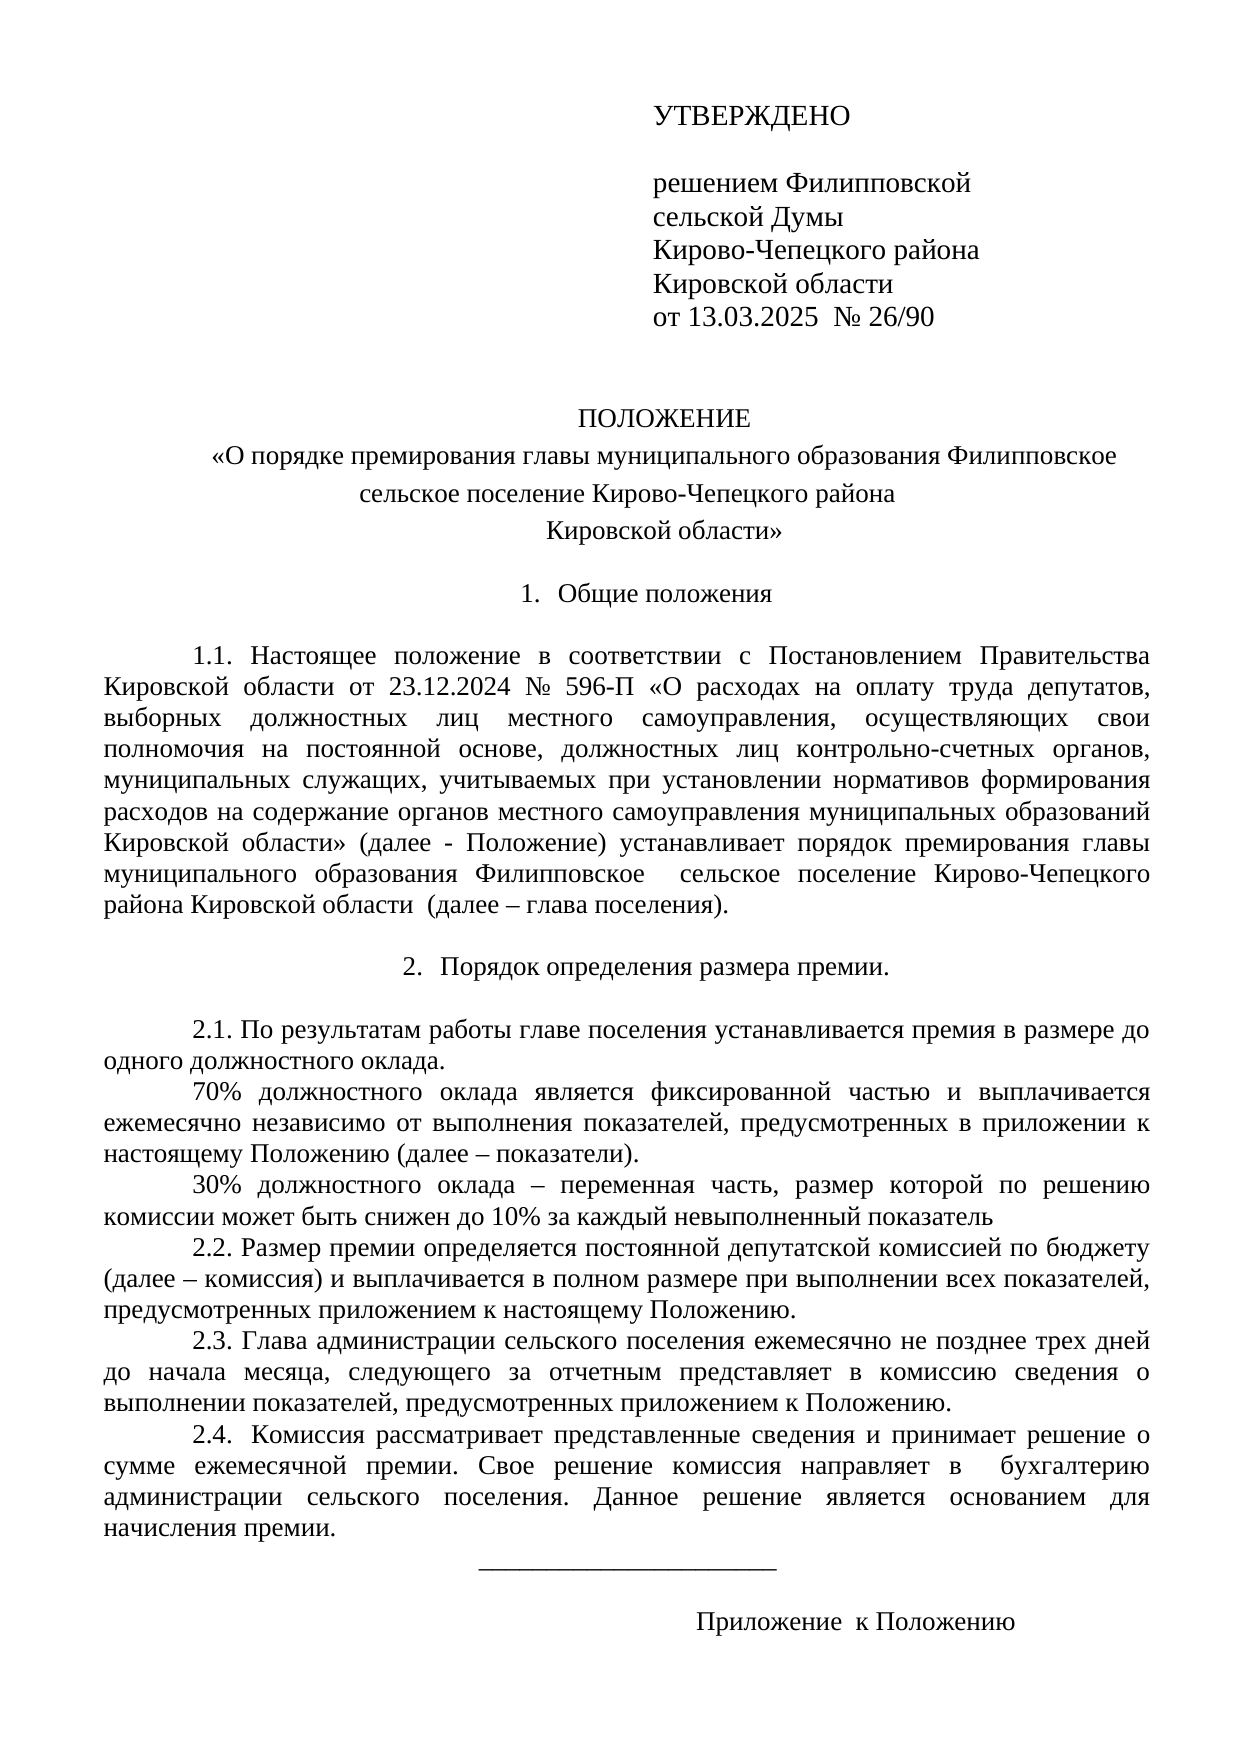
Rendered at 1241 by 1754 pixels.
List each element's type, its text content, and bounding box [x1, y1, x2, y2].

list Общие положения [141, 577, 1152, 608]
text 30% должностного оклада – переменная часть, размер которой по решению комиссии может быть снижен до 10% за каждый невыполненный показатель [103, 1168, 1152, 1231]
text 2.1. По результатам работы главе поселения устанавливается премия в размере до одного должностного оклада. [103, 1013, 1152, 1075]
text Кировской области» [103, 508, 1152, 546]
text ______________________ [103, 1542, 1152, 1573]
text 1.1. Настоящее положение в соответствии с Постановлением Правительства Кировской области от 23.12.2024 № 596-П «О расходах на оплату труда депутатов, выборных должностных лиц местного самоуправления, осуществляющих свои полномочия на постоянной основе, должностных лиц контрольно-счетных органов, муниципальных служащих, учитываемых при установлении нормативов формирования расходов на содержание органов местного самоуправления муниципальных образований Кировской области» (далее - Положение) устанавливает порядок премирования главы муниципального образования Филипповское сельское поселение Кирово-Чепецкого района Кировской области (далее – глава поселения). [103, 639, 1152, 919]
text 2.3. Глава администрации сельского поселения ежемесячно не позднее трех дней до начала месяца, следующего за отчетным представляет в комиссию сведения о выполнении показателей, предусмотренных приложением к Положению. [103, 1324, 1152, 1418]
text 70% должностного оклада является фиксированной частью и выплачивается ежемесячно независимо от выполнения показателей, предусмотренных в приложении к настоящему Положению (далее – показатели). [103, 1075, 1152, 1168]
list Комиссия рассматривает представленные сведения и принимает решение о сумме ежемесячной премии. Свое решение комиссия направляет в бухгалтерию администрации сельского поселения. Данное решение является основанием для начисления премии. [103, 1418, 1152, 1542]
list Порядок определения размера премии. [141, 951, 1152, 982]
text ПОЛОЖЕНИЕ [103, 396, 1152, 433]
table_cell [647, 59, 1089, 339]
text 2.2. Размер премии определяется постоянной депутатской комиссией по бюджету (далее – комиссия) и выплачивается в полном размере при выполнении всех показателей, предусмотренных приложением к настоящему Положению. [103, 1231, 1152, 1324]
table_header Приложение к Положению [685, 1574, 1089, 1636]
text «О порядке премирования главы муниципального образования Филипповское сельское поселение Кирово-Чепецкого района [103, 433, 1152, 508]
